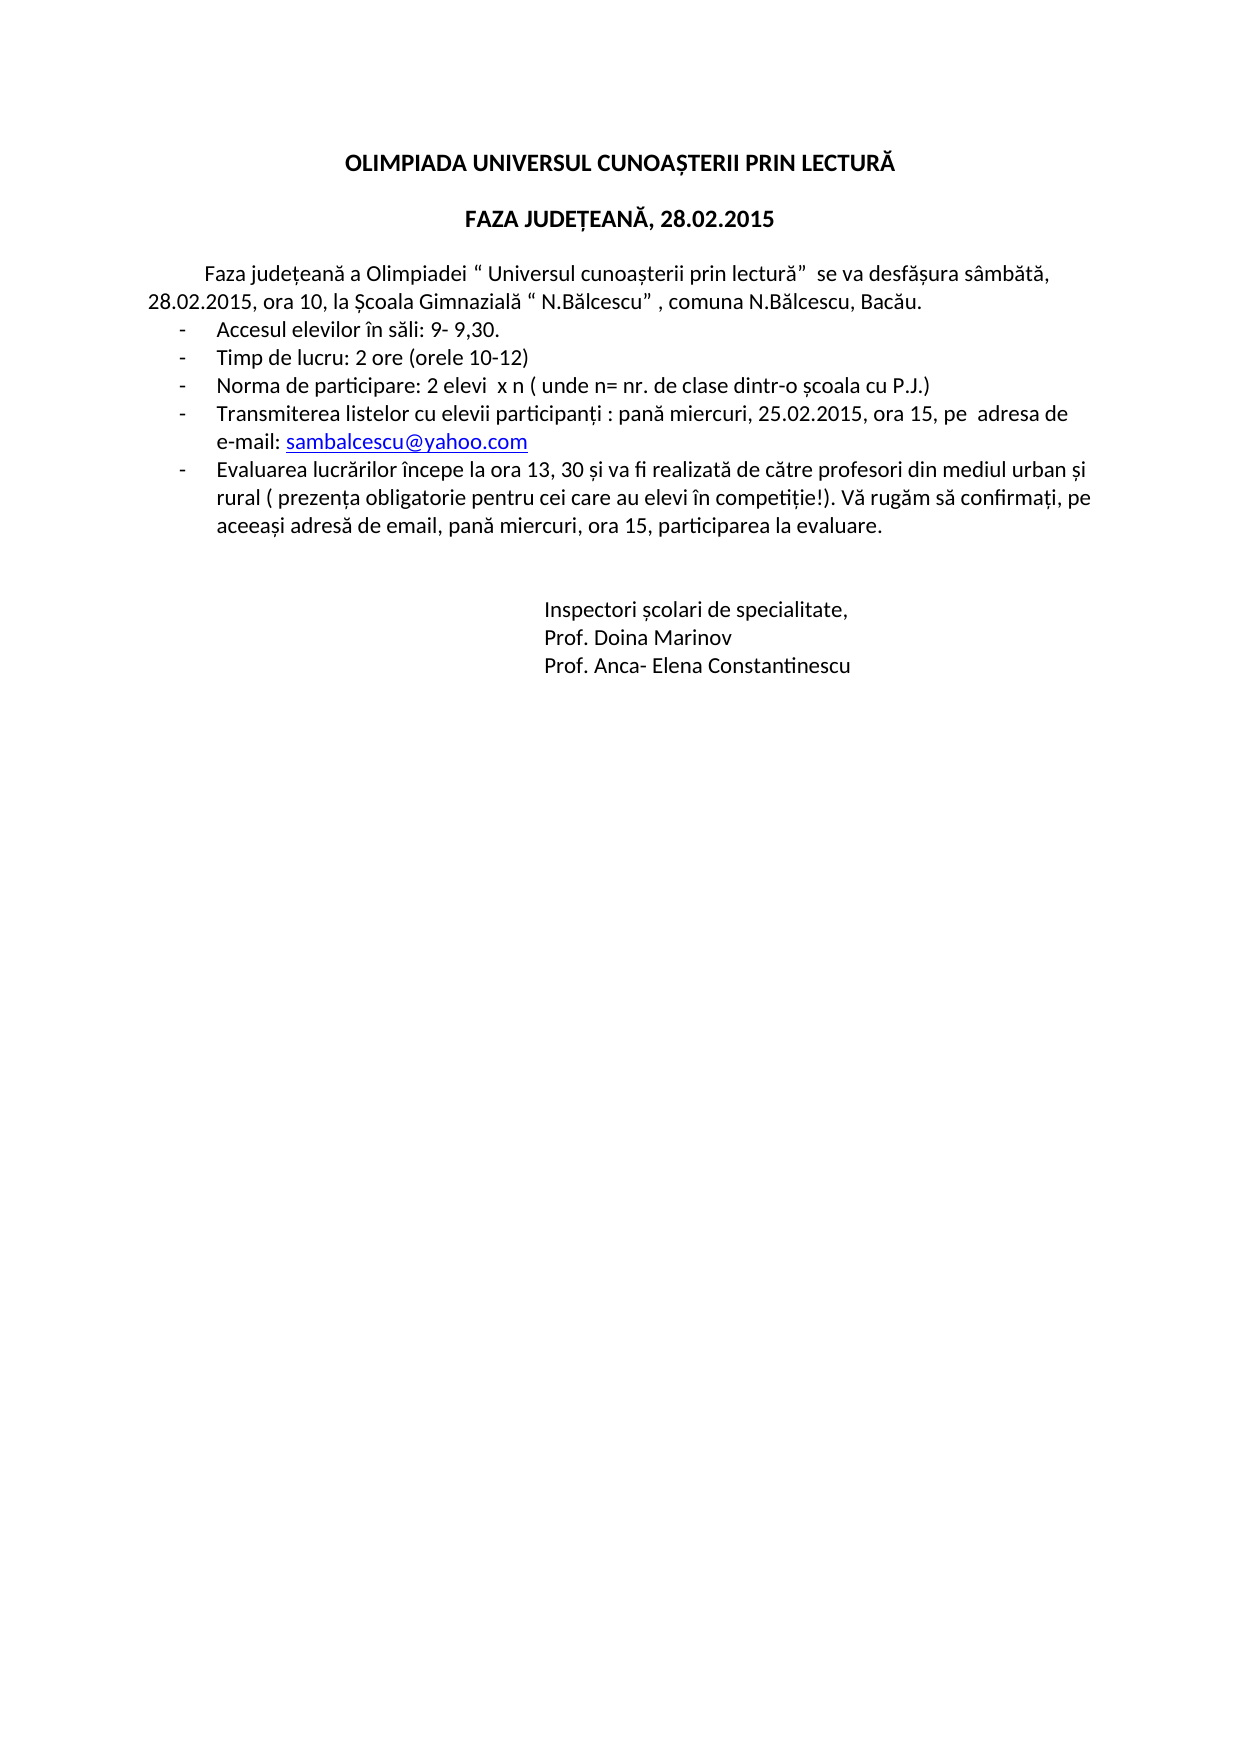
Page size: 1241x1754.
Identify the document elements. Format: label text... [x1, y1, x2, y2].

text Inspectori școlari de specialitate, [148, 596, 1093, 623]
text FAZA JUDEȚEANĂ, 28.02.2015 [148, 203, 1093, 234]
list Accesul elevilor în săli: 9- 9,30. [179, 315, 1093, 343]
list Timp de lucru: 2 ore (orele 10-12) [179, 343, 1093, 371]
list Transmiterea listelor cu elevii participanți : pană miercuri, 25.02.2015, ora 15, pe adresa de e-mail: sambalcescu@yahoo.com [179, 399, 1093, 455]
text Prof. Anca- Elena Constantinescu [148, 652, 1093, 679]
list Norma de participare: 2 elevi x n ( unde n= nr. de clase dintr-o școala cu P.J.) [179, 371, 1093, 399]
text OLIMPIADA UNIVERSUL CUNOAȘTERII PRIN LECTURĂ [148, 148, 1093, 178]
text Prof. Doina Marinov [148, 623, 1093, 652]
list Evaluarea lucrărilor începe la ora 13, 30 și va fi realizată de către profesori din mediul urban și rural ( prezența obligatorie pentru cei care au elevi în competiție!). Vă rugăm să confirmați, pe aceeași adresă de email, pană miercuri, ora 15, participarea la evaluare. [179, 455, 1093, 539]
text Faza județeană a Olimpiadei “ Universul cunoașterii prin lectură” se va desfășura sâmbătă, 28.02.2015, ora 10, la Școala Gimnazială “ N.Bălcescu” , comuna N.Bălcescu, Bacău. [148, 259, 1093, 315]
